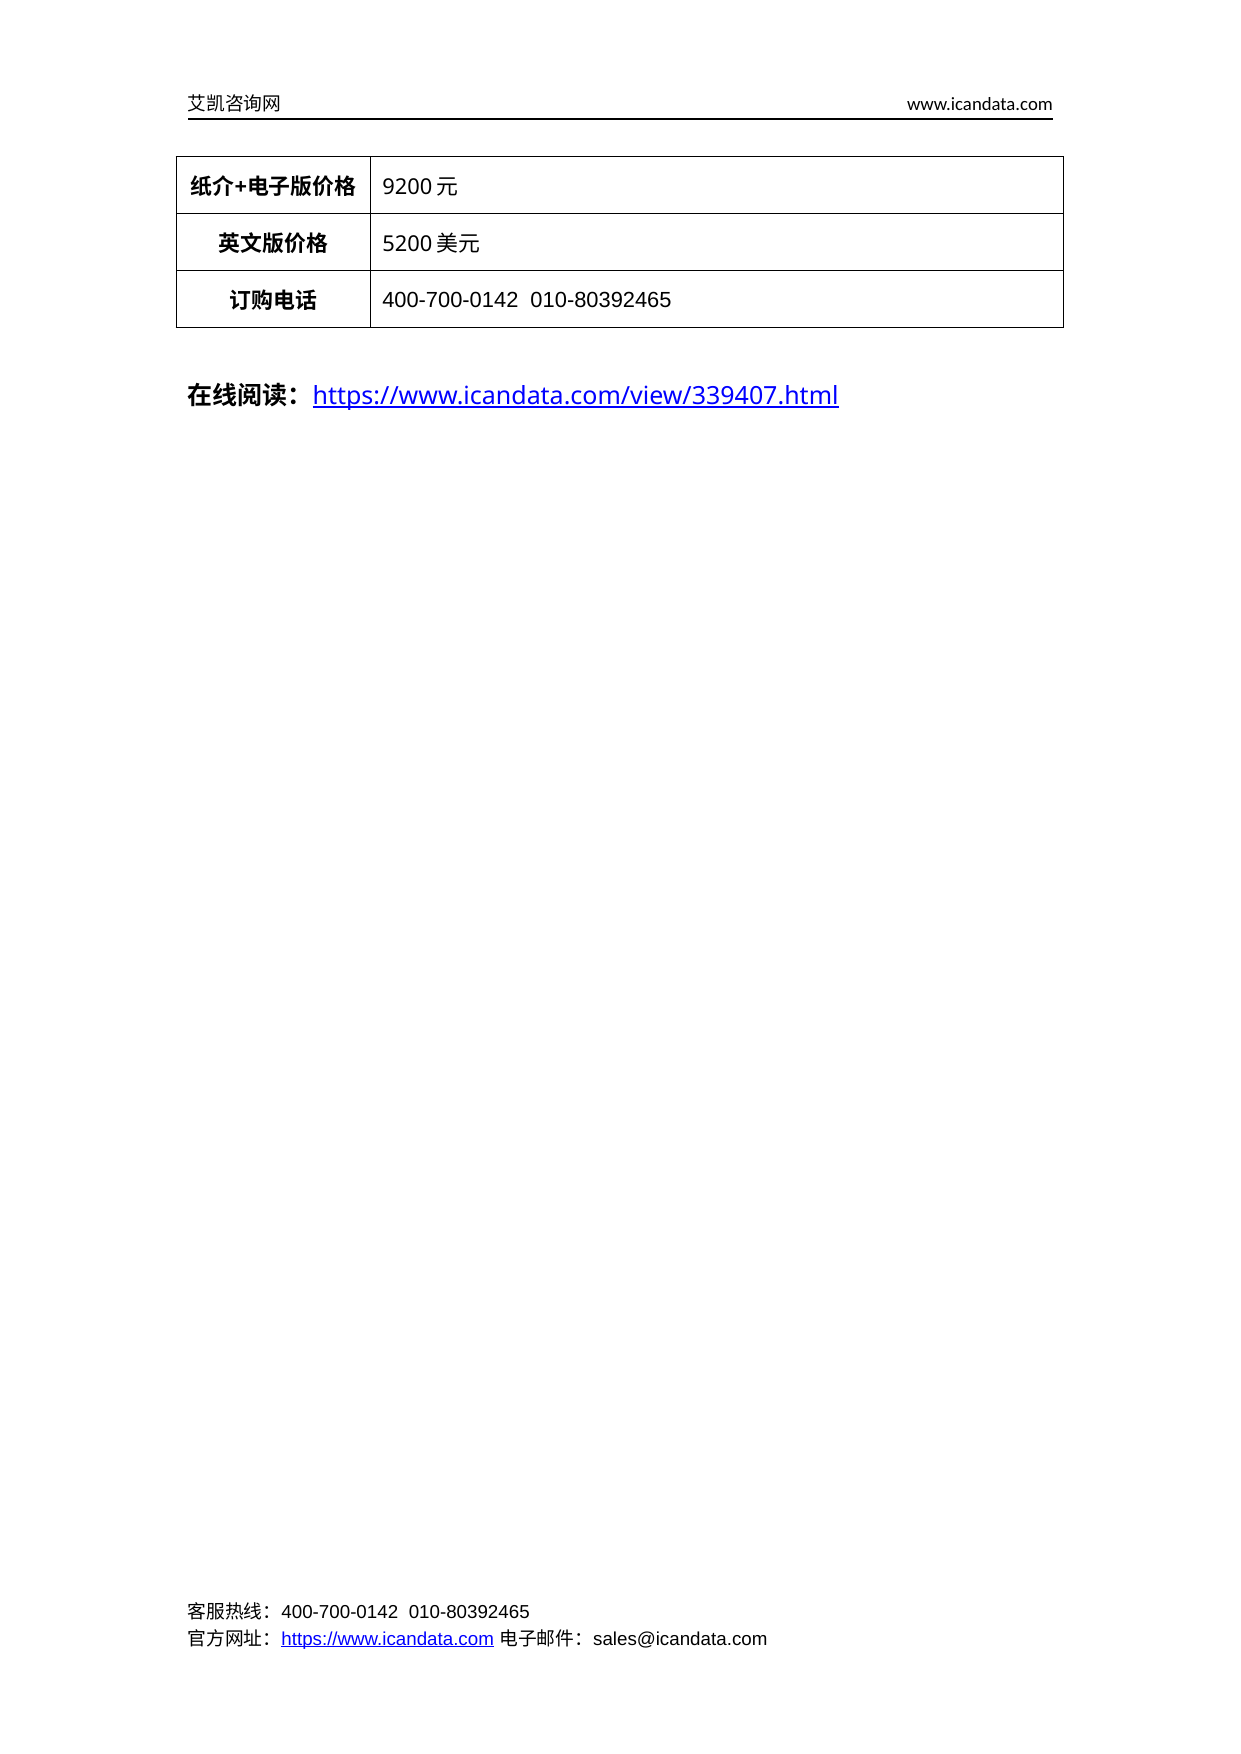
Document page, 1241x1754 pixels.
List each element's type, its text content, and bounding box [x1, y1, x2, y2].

table_cell 5200美元 [371, 214, 1063, 270]
table_cell 400-700-0142 010-80392465 [371, 271, 1063, 327]
text 在线阅读：https://www.icandata.com/view/339407.html [187, 361, 1053, 426]
table_cell 9200元 [371, 157, 1063, 213]
table_cell 订购电话 [177, 271, 370, 327]
table_cell 英文版价格 [177, 214, 370, 270]
table_cell 纸介+电子版价格 [177, 157, 370, 213]
